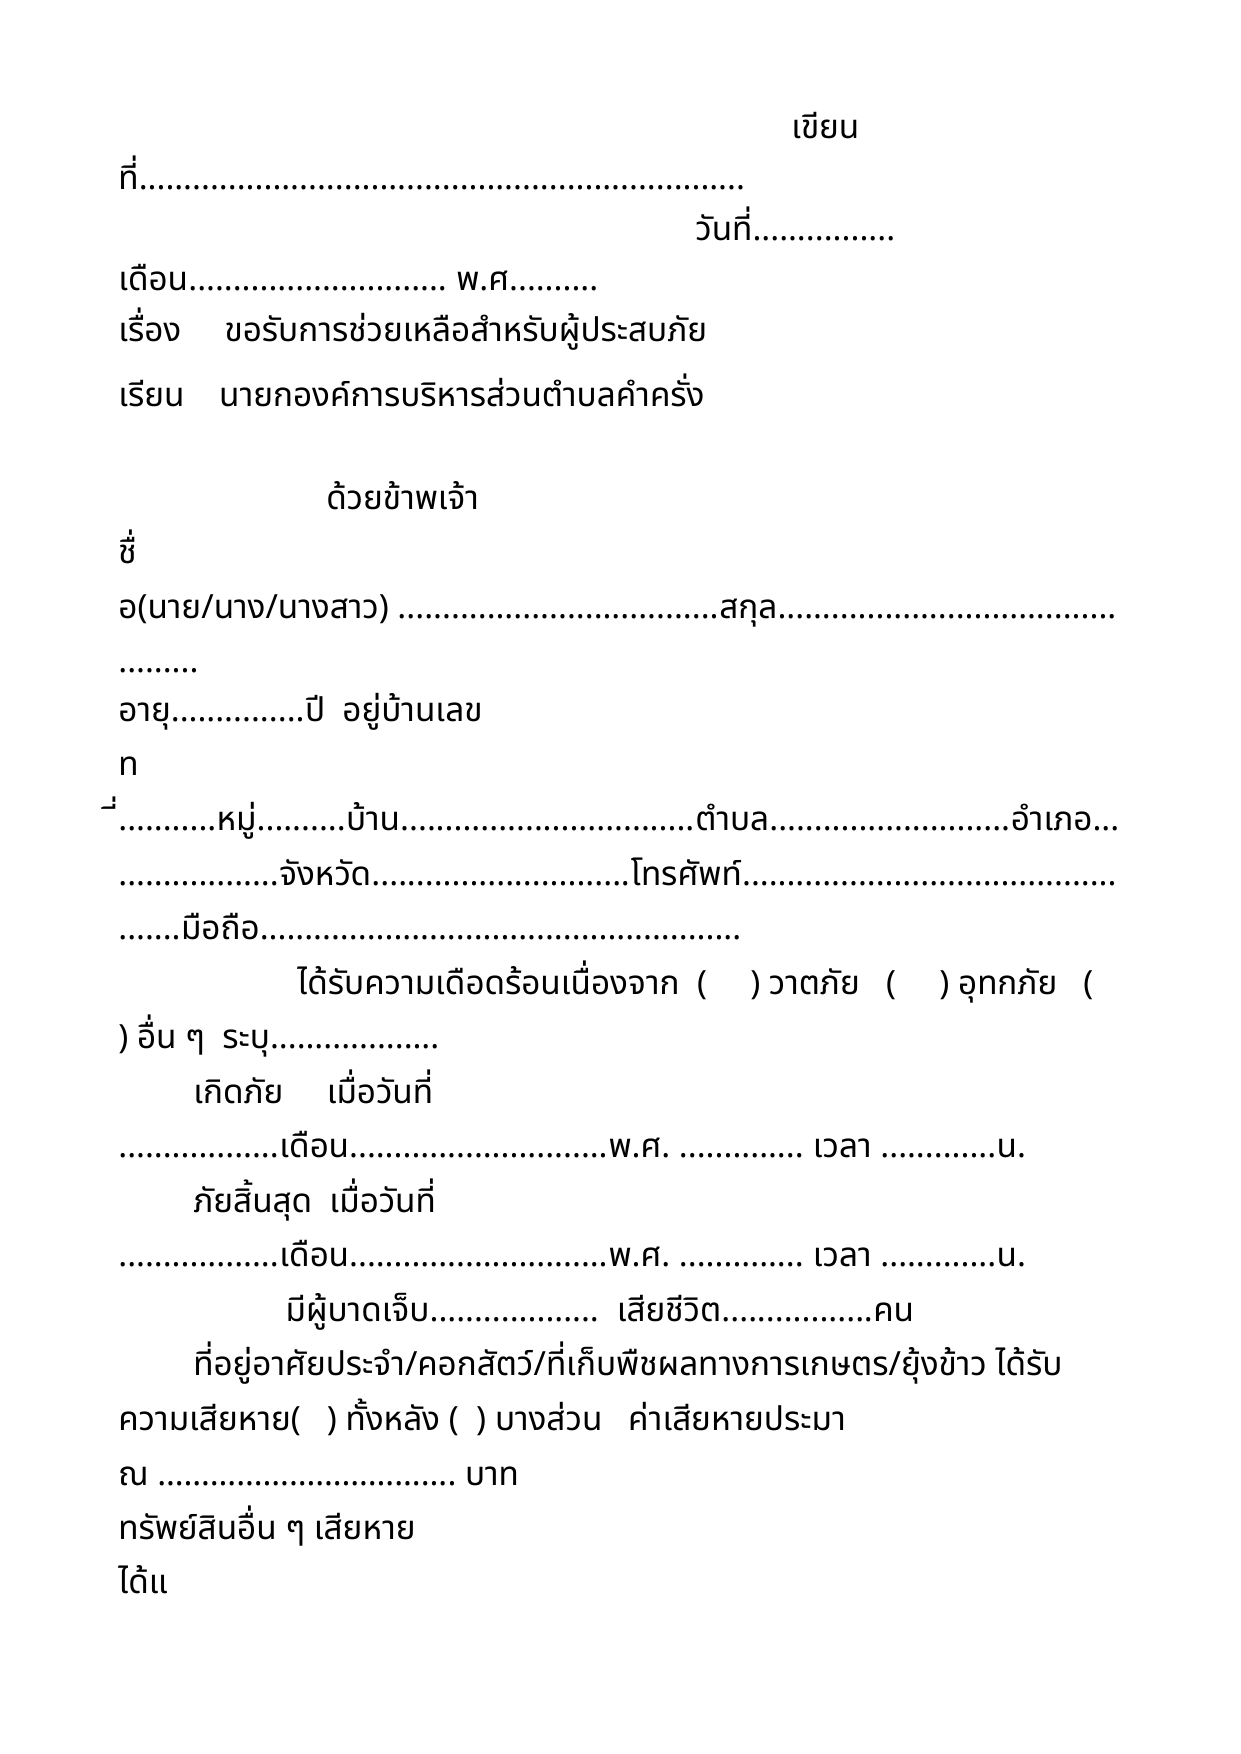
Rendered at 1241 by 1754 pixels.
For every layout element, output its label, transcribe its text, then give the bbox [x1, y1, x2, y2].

text ภัยสิ้นสุด เมื่อวันที่ ..................เดือน.............................พ.ศ. .............. เวลา .............น. [118, 1177, 1122, 1282]
text วันที่................ เดือน............................. พ.ศ.......... [118, 204, 1122, 306]
text เรื่อง ขอรับการช่วยเหลือสำหรับผู้ประสบภัย [118, 306, 1122, 356]
text ที่อยู่อาศัยประจำ/คอกสัตว์/ที่เก็บพืชผลทางการเกษตร/ยุ้งข้าว ได้รับความเสียหาย( ) ทั้งหลัง ( ) บางส่วน ค่าเสียหายประมาณ ……………………………. บาท [118, 1340, 1122, 1500]
text เขียนที่.................................................................... [118, 103, 1122, 204]
text ได้รับความเดือดร้อนเนื่องจาก ( ) วาตภัย ( ) อุทกภัย ( ) อื่น ๆ ระบุ................... [118, 958, 1122, 1064]
text อายุ...............ปี อยู่บ้านเลขที่...........หมู่..........บ้าน.................................ตำบล...........................อำเภอ.....................จังหวัด.............................โทรศัพท์.................................................มือถือ...................................................... [118, 686, 1122, 954]
text เรียน นายกองค์การบริหารส่วนตำบลคำครั่ง [118, 371, 1122, 421]
text ด้วยข้าพเจ้า ชื่อ(นาย/นาง/นางสาว) ....................................สกุล............................................... [118, 474, 1122, 682]
text เกิดภัย เมื่อวันที่ ..................เดือน.............................พ.ศ. .............. เวลา .............น. [118, 1068, 1122, 1173]
text มีผู้บาดเจ็บ................... เสียชีวิต.................คน [118, 1286, 1122, 1336]
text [118, 1504, 1122, 1609]
